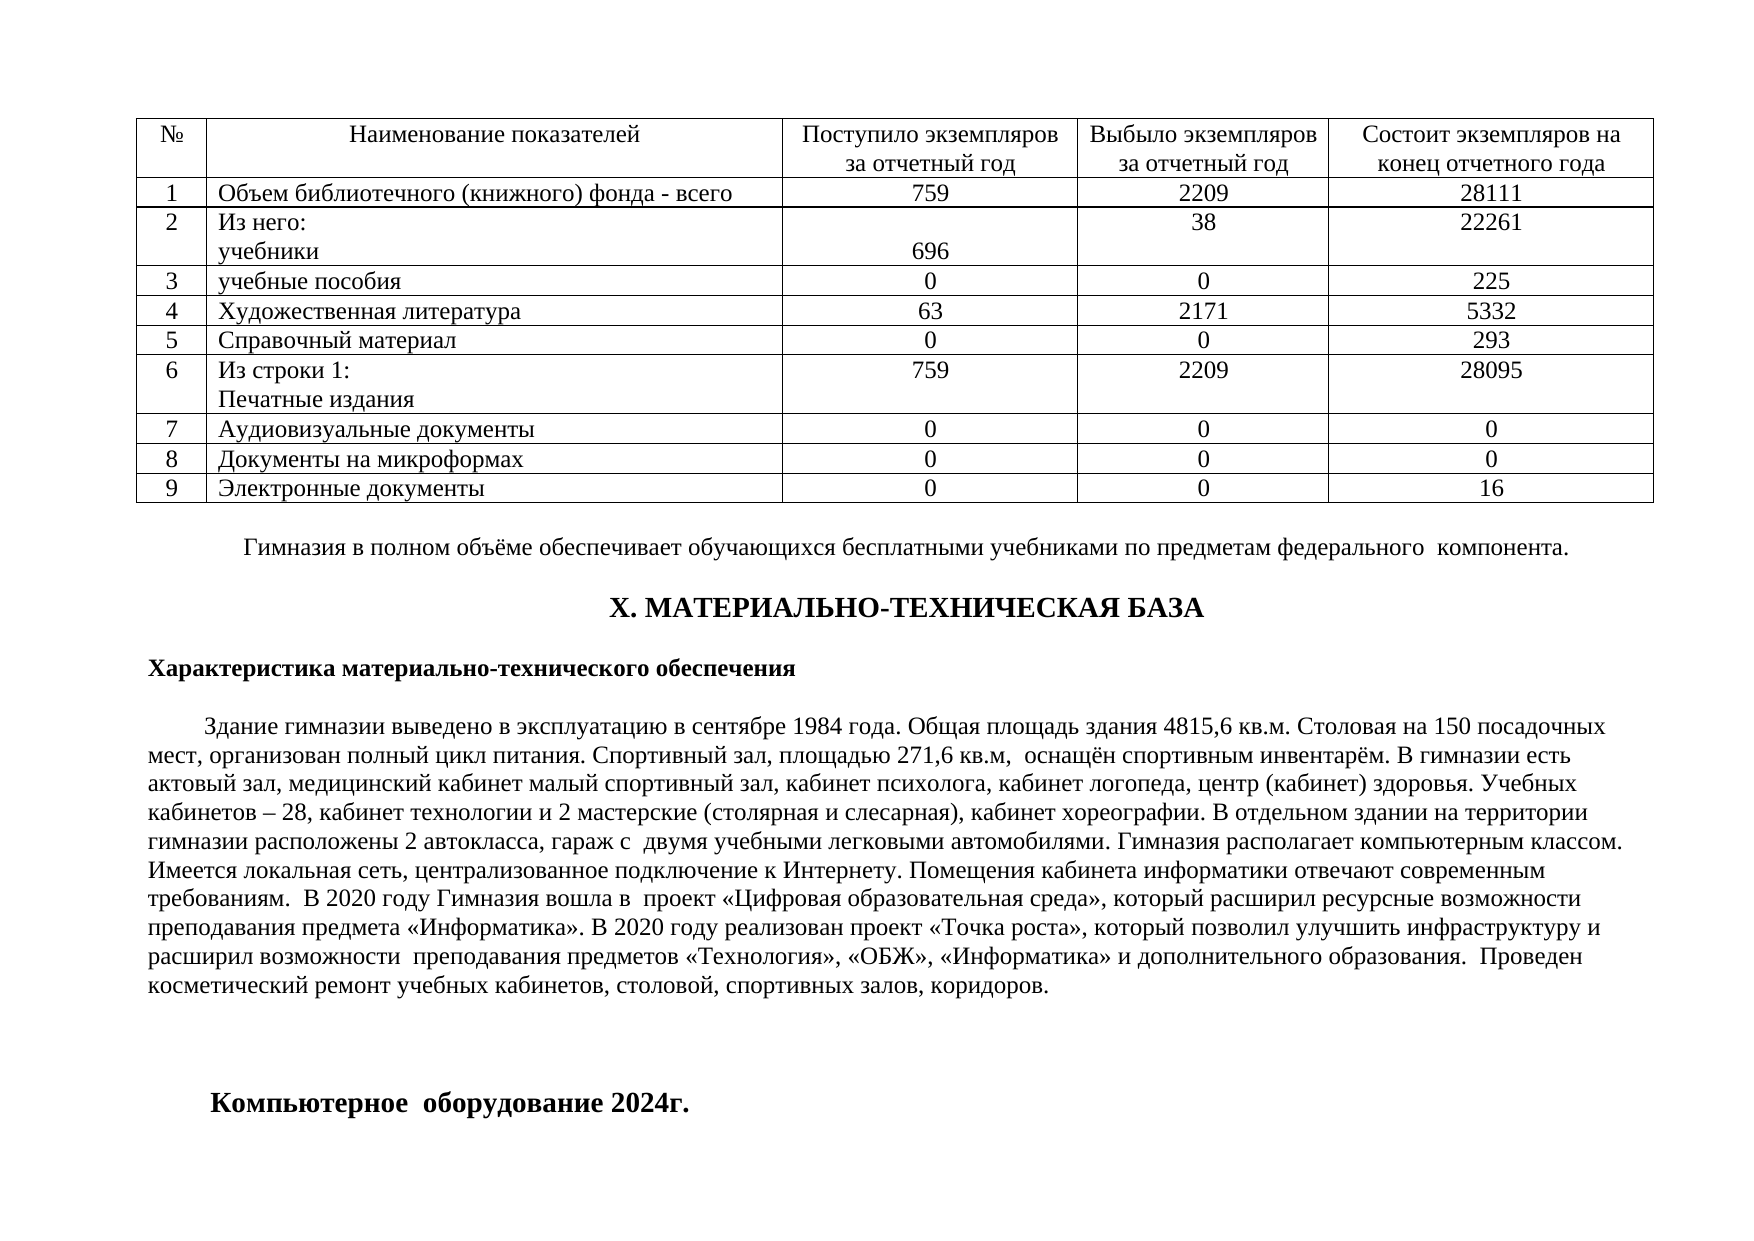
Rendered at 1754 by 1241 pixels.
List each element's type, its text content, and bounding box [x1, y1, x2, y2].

table_header № [137, 119, 206, 177]
table_cell 28095 [1329, 355, 1653, 413]
table_cell 63 [783, 296, 1077, 324]
table_cell Электронные документы [207, 474, 782, 502]
table_cell 7 [137, 414, 206, 443]
table_cell 0 [1078, 444, 1328, 472]
table_cell 0 [1078, 474, 1328, 502]
table_cell 4 [137, 296, 206, 324]
table_cell Из строки 1: Печатные издания [207, 355, 782, 413]
table_cell Документы на микроформах [207, 444, 782, 472]
table_cell Аудиовизуальные документы [207, 414, 782, 443]
table_cell 0 [783, 266, 1077, 295]
table_cell 696 [783, 208, 1077, 265]
table_cell 293 [1329, 326, 1653, 354]
table_cell Художественная литература [207, 296, 782, 324]
table_cell 16 [1329, 474, 1653, 502]
table_cell 28111 [1329, 178, 1653, 206]
table_cell 2209 [1078, 178, 1328, 206]
table_cell 0 [783, 444, 1077, 472]
table_cell 2 [137, 208, 206, 265]
table_cell 38 [1078, 208, 1328, 265]
table_cell 0 [1078, 414, 1328, 443]
text Характеристика материально-технического обеспечения [148, 653, 1665, 682]
table_cell 2171 [1078, 296, 1328, 324]
table_cell Справочный материал [207, 326, 782, 354]
table_cell 9 [137, 474, 206, 502]
table_cell 0 [783, 326, 1077, 354]
table_header Поступило экземпляров за отчетный год [783, 119, 1077, 177]
table_header Состоит экземпляров на конец отчетного года [1329, 119, 1653, 177]
text Гимназия в полном объёме обеспечивает обучающихся бесплатными учебниками по предметам федерального компонента. [148, 532, 1665, 561]
table_cell 5 [137, 326, 206, 354]
text Компьютерное оборудование 2024г. [148, 1086, 1665, 1119]
text X. МАТЕРИАЛЬНО-ТЕХНИЧЕСКАЯ БАЗА [148, 590, 1665, 624]
table_cell 0 [1329, 414, 1653, 443]
table_cell 225 [1329, 266, 1653, 295]
table_header Наименование показателей [207, 119, 782, 177]
table_cell 0 [783, 414, 1077, 443]
table_cell Объем библиотечного (книжного) фонда - всего [207, 178, 782, 206]
table_cell учебные пособия [207, 266, 782, 295]
table_cell 0 [1078, 326, 1328, 354]
table_cell 3 [137, 266, 206, 295]
table_cell Из него: учебники [207, 208, 782, 265]
table_cell 1 [137, 178, 206, 206]
table_cell 5332 [1329, 296, 1653, 324]
table_cell 2209 [1078, 355, 1328, 413]
table_cell 759 [783, 355, 1077, 413]
table_header Выбыло экземпляров за отчетный год [1078, 119, 1328, 177]
table_cell 0 [1078, 266, 1328, 295]
table_cell 22261 [1329, 208, 1653, 265]
table_cell 759 [783, 178, 1077, 206]
table_cell 0 [783, 474, 1077, 502]
table_cell 0 [1329, 444, 1653, 472]
table_cell 8 [137, 444, 206, 472]
text Здание гимназии выведено в эксплуатацию в сентябре 1984 года. Общая площадь здания 4815,6 кв.м. Столовая на 150 посадочных мест, организован полный цикл питания. Спортивный зал, площадью 271,6 кв.м, оснащён спортивным инвентарём. В гимназии есть актовый зал, медицинский кабинет малый спортивный зал, кабинет психолога, кабинет логопеда, центр (кабинет) здоровья. Учебных кабинетов – 28, кабинет технологии и 2 мастерские (столярная и слесарная), кабинет хореографии. В отдельном здании на территории гимназии расположены 2 автокласса, гараж с двумя учебными легковыми автомобилями. Гимназия располагает компьютерным классом. Имеется локальная сеть, централизованное подключение к Интернету. Помещения кабинета информатики отвечают современным требованиям. В 2020 году Гимназия вошла в проект «Цифровая образовательная среда», который расширил ресурсные возможности преподавания предмета «Информатика». В 2020 году реализован проект «Точка роста», который позволил улучшить инфраструктуру и расширил возможности преподавания предметов «Технология», «ОБЖ», «Информатика» и дополнительного образования. Проведен косметический ремонт учебных кабинетов, столовой, спортивных залов, коридоров. [148, 711, 1665, 998]
table_cell 6 [137, 355, 206, 413]
